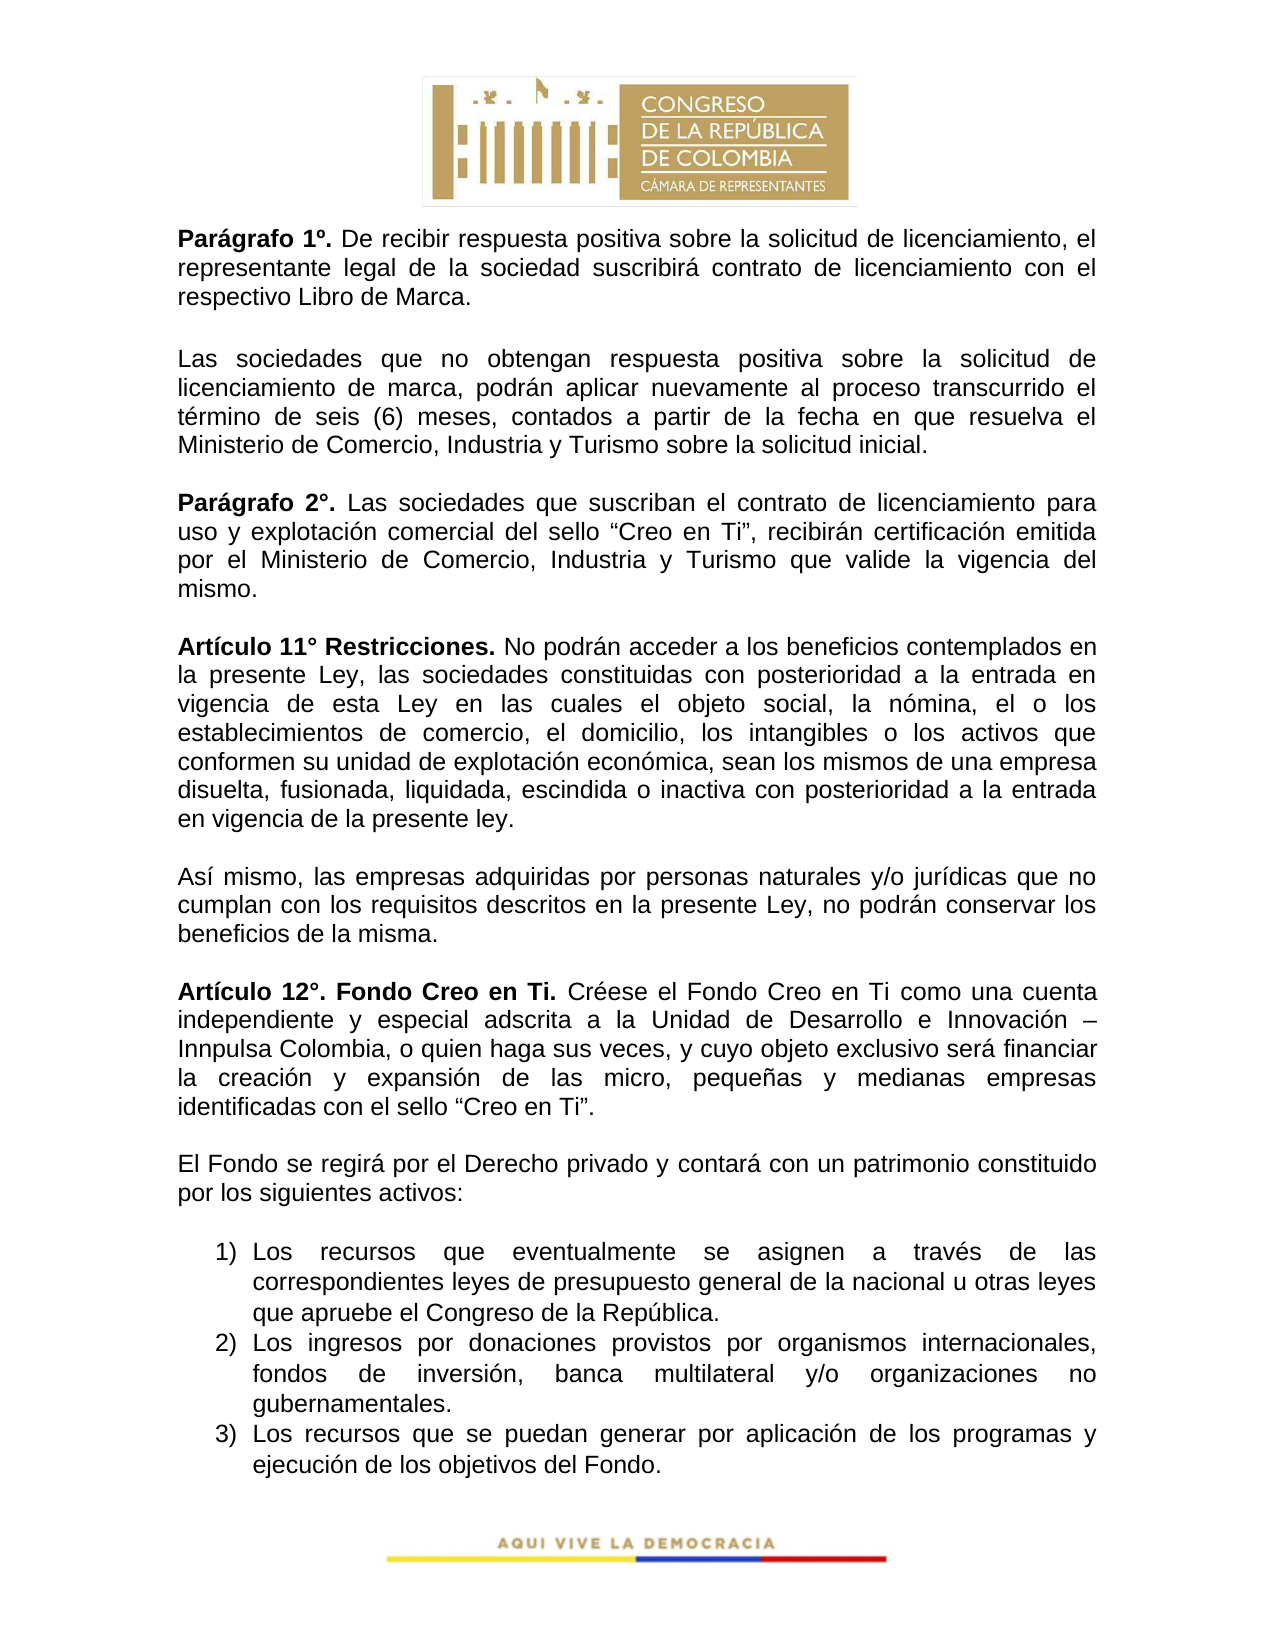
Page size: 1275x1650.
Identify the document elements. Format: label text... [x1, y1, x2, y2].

text Las sociedades que no obtengan respuesta positiva sobre la solicitud de licenciamiento de marca, podrán aplicar nuevamente al proceso transcurrido el término de seis (6) meses, contados a partir de la fecha en que resuelva el Ministerio de Comercio, Industria y Turismo sobre la solicitud inicial. [177, 344, 1098, 459]
picture [341, 1500, 934, 1579]
text Así mismo, las empresas adquiridas por personas naturales y/o jurídicas que no cumplan con los requisitos descritos en la presente Ley, no podrán conservar los beneficios de la misma. [177, 862, 1098, 948]
picture [417, 73, 858, 210]
list Los recursos que se puedan generar por aplicación de los programas y ejecución de los objetivos del Fondo. [215, 1419, 1098, 1479]
text El Fondo se regirá por el Derecho privado y contará con un patrimonio constituido por los siguientes activos: [177, 1149, 1098, 1207]
text Parágrafo 1º. De recibir respuesta positiva sobre la solicitud de licenciamiento, el representante legal de la sociedad suscribirá contrato de licenciamiento con el respectivo Libro de Marca. [177, 224, 1098, 311]
text Artículo 12°. Fondo Creo en Ti. Créese el Fondo Creo en Ti como una cuenta independiente y especial adscrita a la Unidad de Desarrollo e Innovación –Innpulsa Colombia, o quien haga sus veces, y cuyo objeto exclusivo será financiar la creación y expansión de las micro, pequeñas y medianas empresas identificadas con el sello “Creo en Ti”. [177, 977, 1098, 1120]
text Artículo 11° Restricciones. No podrán acceder a los beneficios contemplados en la presente Ley, las sociedades constituidas con posterioridad a la entrada en vigencia de esta Ley en las cuales el objeto social, la nómina, el o los establecimientos de comercio, el domicilio, los intangibles o los activos que conformen su unidad de explotación económica, sean los mismos de una empresa disuelta, fusionada, liquidada, escindida o inactiva con posterioridad a la entrada en vigencia de la presente ley. [177, 632, 1098, 833]
list Los recursos que eventualmente se asignen a través de las correspondientes leyes de presupuesto general de la nacional u otras leyes que apruebe el Congreso de la República. [215, 1237, 1098, 1327]
list Los ingresos por donaciones provistos por organismos internacionales, fondos de inversión, banca multilateral y/o organizaciones no gubernamentales. [215, 1328, 1098, 1418]
text Parágrafo 2°. Las sociedades que suscriban el contrato de licenciamiento para uso y explotación comercial del sello “Creo en Ti”, recibirán certificación emitida por el Ministerio de Comercio, Industria y Turismo que valide la vigencia del mismo. [177, 488, 1098, 603]
